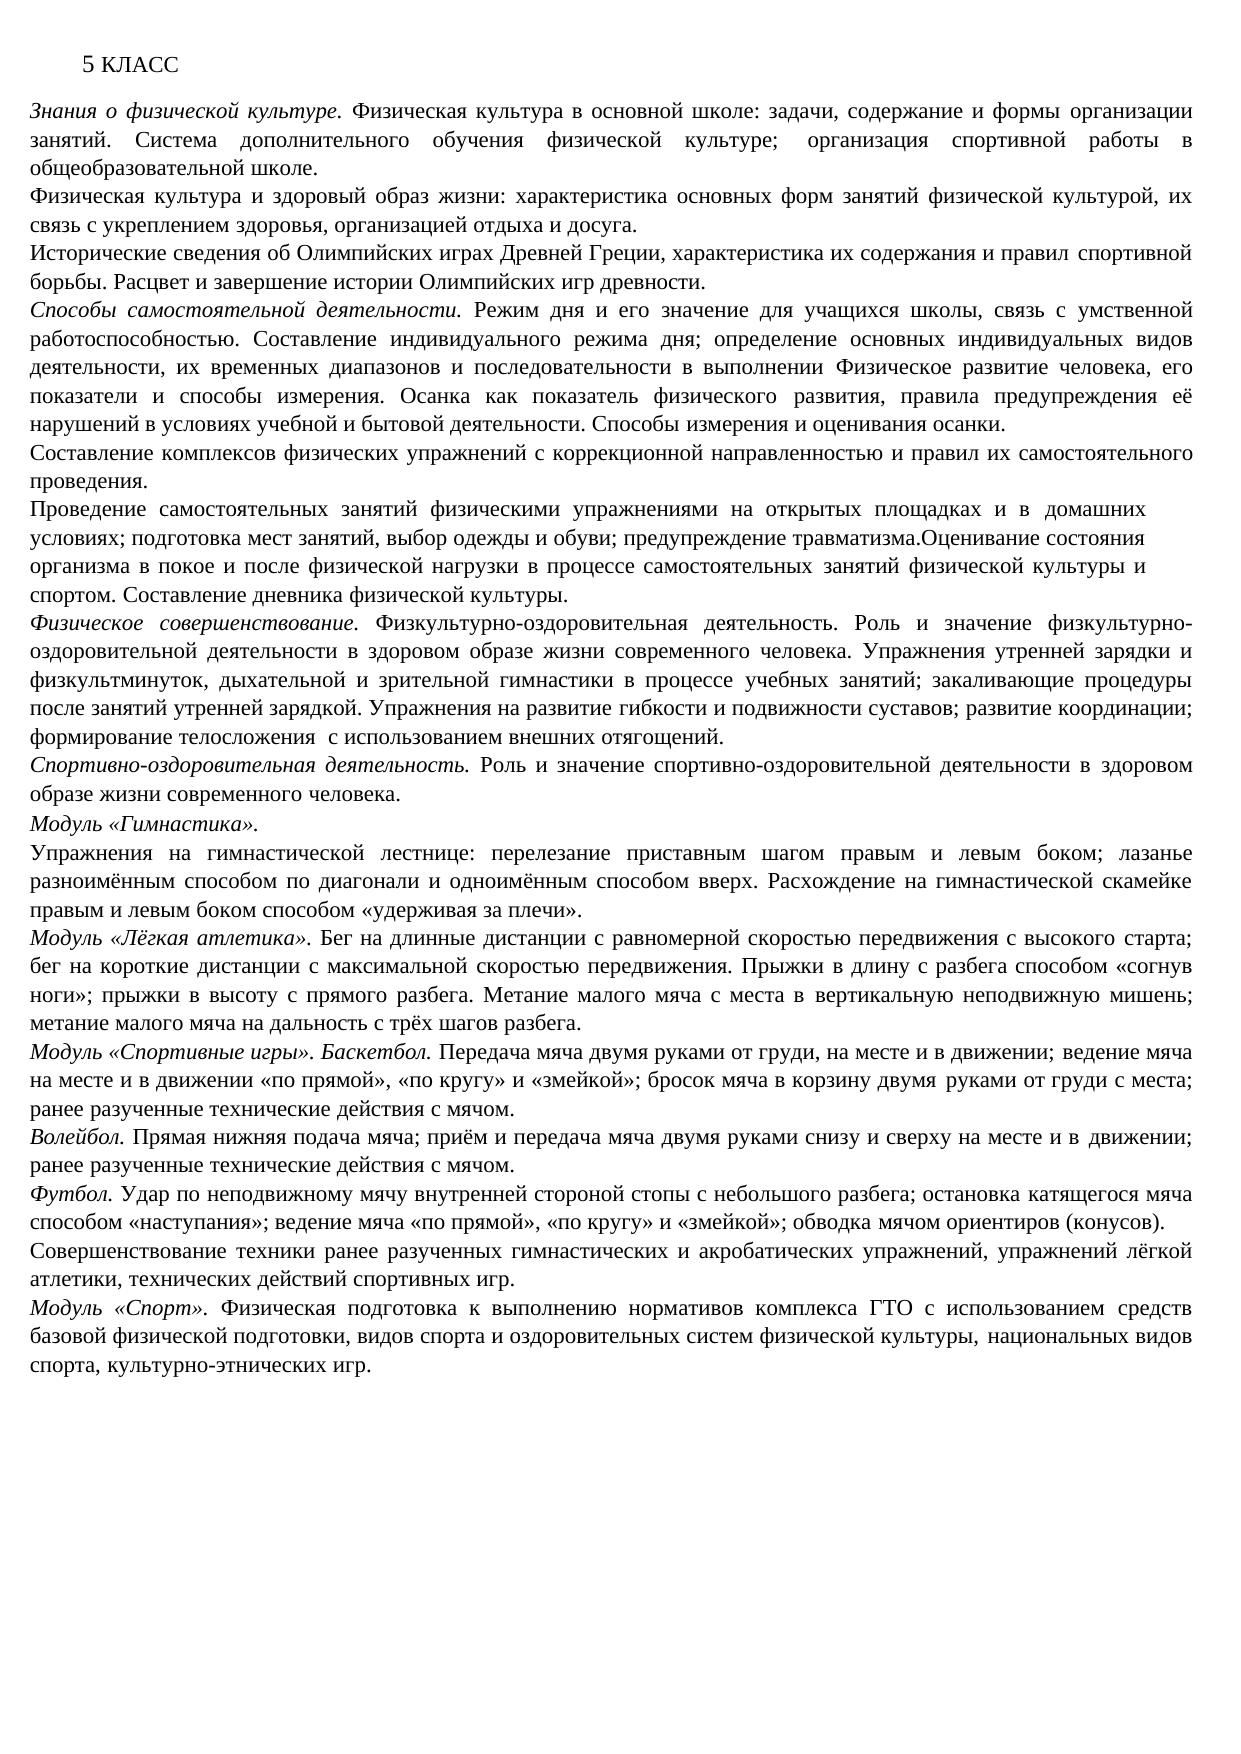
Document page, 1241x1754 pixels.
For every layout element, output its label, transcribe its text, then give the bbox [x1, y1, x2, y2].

text Физическое совершенствование. Физкультурно-оздоровительная деятельность. Роль и значение физкультурно-оздоровительной деятельности в здоровом образе жизни современного человека. Упражнения утренней зарядки и физкультминуток, дыхательной и зрительной гимнастики в процессе учебных занятий; закаливающие процедуры после занятий утренней зарядкой. Упражнения на развитие гибкости и подвижности суставов; развитие координации; формирование телосложения с использованием внешних отягощений. [29, 609, 1193, 749]
text Исторические сведения об Олимпийских играх Древней Греции, характеристика их содержания и правил спортивной борьбы. Расцвет и завершение истории Олимпийских игр древности. [29, 239, 1192, 294]
text Проведение самостоятельных занятий физическими упражнениями на открытых площадках и в домашних условиях; подготовка мест занятий, выбор одежды и обуви; предупреждение травматизма.Оценивание состояния организма в покое и после физической нагрузки в процессе самостоятельных занятий физической культуры и спортом. Составление дневника физической культуры. [29, 495, 1146, 607]
text Составление комплексов физических упражнений с коррекционной направленностью и правил их самостоятельного проведения. [29, 438, 1193, 493]
text Футбол. Удар по неподвижному мячу внутренней стороной стопы с небольшого разбега; остановка катящегося мяча способом «наступания»; ведение мяча «по прямой», «по кругу» и «змейкой»; обводка мячом ориентиров (конусов). [29, 1180, 1193, 1235]
text Модуль «Гимнастика». [29, 808, 1230, 837]
text Модуль «Лёгкая атлетика». Бег на длинные дистанции с равномерной скоростью передвижения с высокого старта; бег на короткие дистанции с максимальной скоростью передвижения. Прыжки в длину с разбега способом «согнув ноги»; прыжки в высоту с прямого разбега. Метание малого мяча с места в вертикальную неподвижную мишень; метание малого мяча на дальность с трёх шагов разбега. [29, 924, 1193, 1036]
list КЛАСС [82, 49, 1230, 78]
text Модуль «Спорт». Физическая подготовка к выполнению нормативов комплекса ГТО с использованием средств базовой физической подготовки, видов спорта и оздоровительных систем физической культуры, национальных видов спорта, культурно-этнических игр. [29, 1294, 1192, 1377]
text Способы самостоятельной деятельности. Режим дня и его значение для учащихся школы, связь с умственной работоспособностью. Составление индивидуального режима дня; определение основных индивидуальных видов деятельности, их временных диапазонов и последовательности в выполнении Физическое развитие человека, его показатели и способы измерения. Осанка как показатель физического развития, правила предупреждения её нарушений в условиях учебной и бытовой деятельности. Способы измерения и оценивания осанки. [29, 296, 1193, 436]
text Спортивно-оздоровительная деятельность. Роль и значение спортивно-оздоровительной деятельности в здоровом образе жизни современного человека. [29, 751, 1193, 806]
text Физическая культура и здоровый образ жизни: характеристика основных форм занятий физической культурой, их связь с укреплением здоровья, организацией отдыха и досуга. [29, 183, 1192, 237]
text Волейбол. Прямая нижняя подача мяча; приём и передача мяча двумя руками снизу и сверху на месте и в движении; ранее разученные технические действия с мячом. [29, 1123, 1192, 1178]
text Знания о физической культуре. Физическая культура в основной школе: задачи, содержание и формы организации занятий. Система дополнительного обучения физической культуре; организация спортивной работы в общеобразовательной школе. [29, 97, 1193, 181]
text Модуль «Спортивные игры». Баскетбол. Передача мяча двумя руками от груди, на месте и в движении; ведение мяча на месте и в движении «по прямой», «по кругу» и «змейкой»; бросок мяча в корзину двумя руками от груди с места; ранее разученные технические действия с мячом. [29, 1038, 1193, 1121]
text Упражнения на гимнастической лестнице: перелезание приставным шагом правым и левым боком; лазанье разноимённым способом по диагонали и одноимённым способом вверх. Расхождение на гимнастической скамейке правым и левым боком способом «удерживая за плечи». [29, 839, 1193, 922]
text Совершенствование техники ранее разученных гимнастических и акробатических упражнений, упражнений лёгкой атлетики, технических действий спортивных игр. [29, 1237, 1192, 1292]
